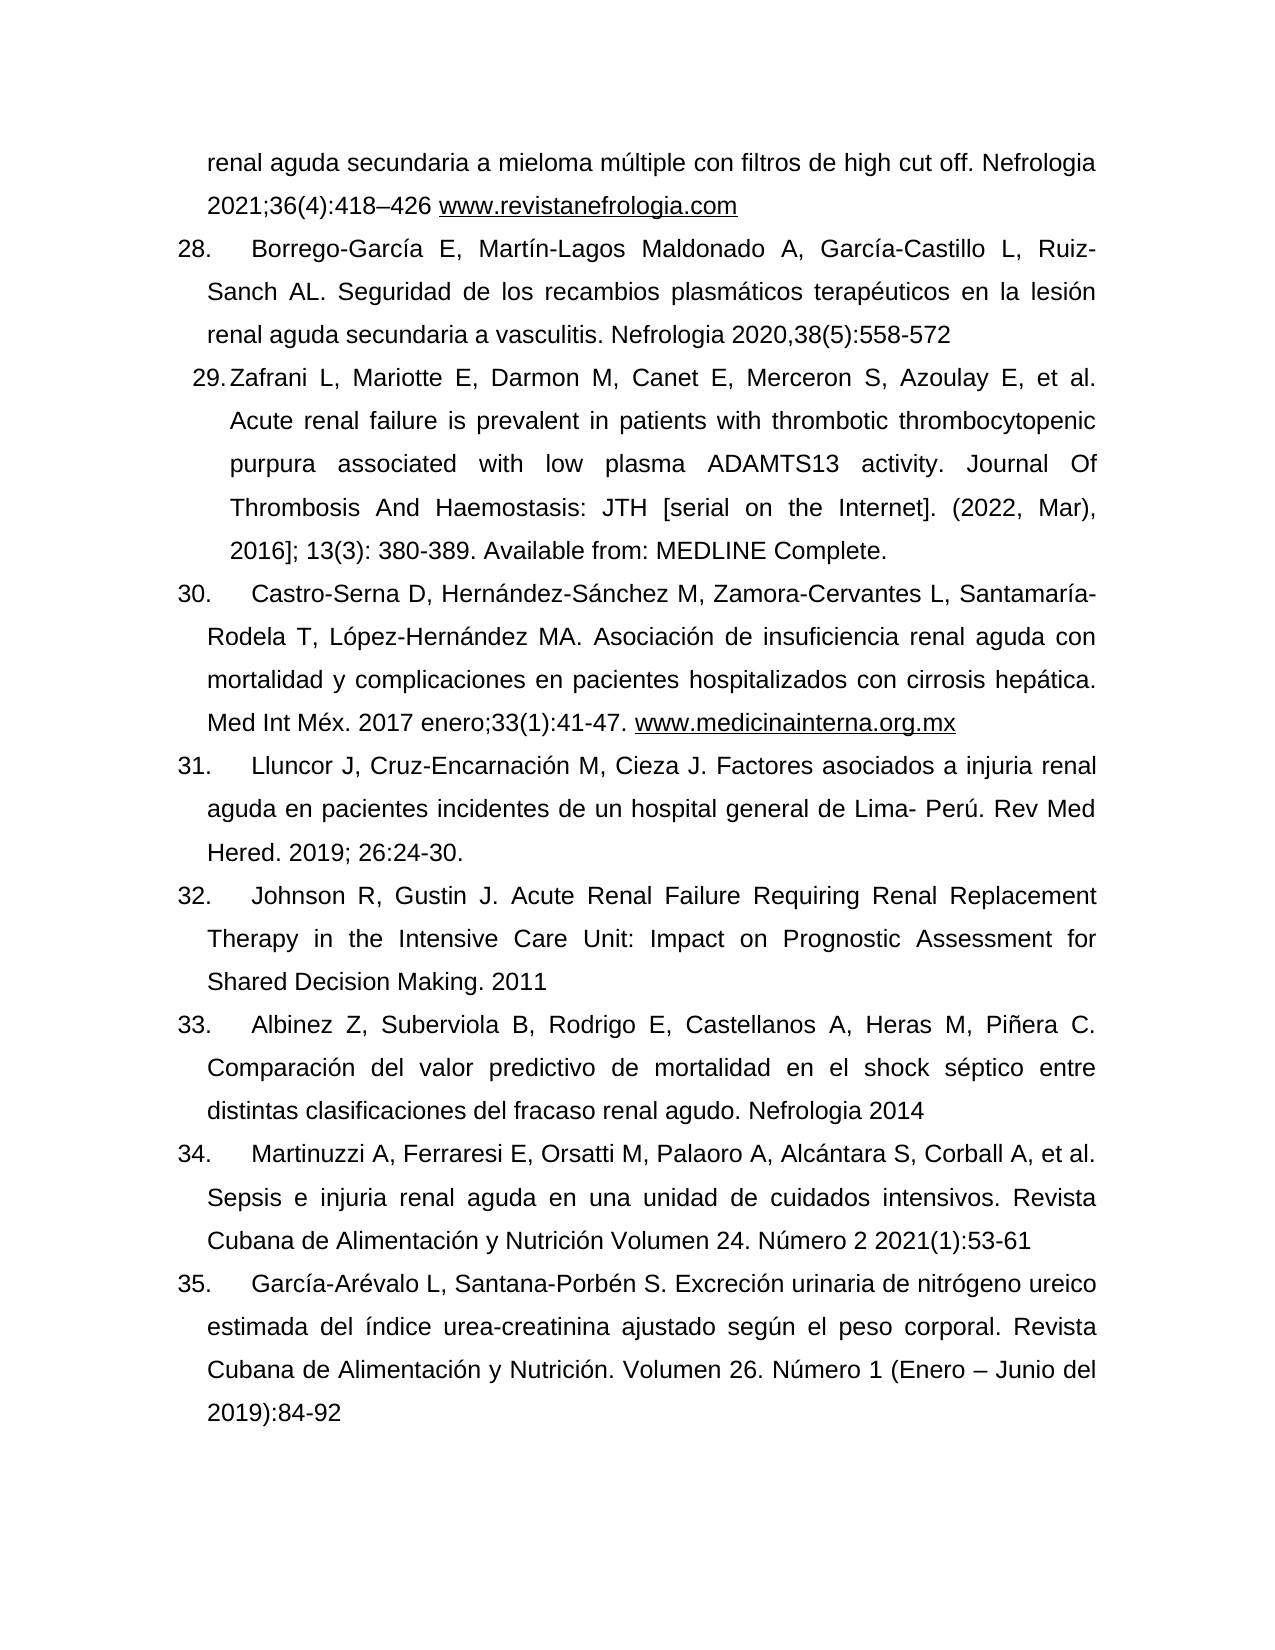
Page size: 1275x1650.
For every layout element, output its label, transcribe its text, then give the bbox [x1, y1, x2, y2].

list Albinez Z, Suberviola B, Rodrigo E, Castellanos A, Heras M, Piñera C. Comparación del valor predictivo de mortalidad en el shock séptico entre distintas clasificaciones del fracaso renal agudo. Nefrologia 2014 [177, 1010, 1098, 1125]
list Martinuzzi A, Ferraresi E, Orsatti M, Palaoro A, Alcántara S, Corball A, et al. Sepsis e injuria renal aguda en una unidad de cuidados intensivos. Revista Cubana de Alimentación y Nutrición Volumen 24. Número 2 2021(1):53-61 [177, 1139, 1098, 1254]
list Castro-Serna D, Hernández-Sánchez M, Zamora-Cervantes L, Santamaría-Rodela T, López-Hernández MA. Asociación de insuficiencia renal aguda con mortalidad y complicaciones en pacientes hospitalizados con cirrosis hepática. Med Int Méx. 2017 enero;33(1):41-47. www.medicinainterna.org.mx [177, 579, 1098, 737]
list Zafrani L, Mariotte E, Darmon M, Canet E, Merceron S, Azoulay E, et al. Acute renal failure is prevalent in patients with thrombotic thrombocytopenic purpura associated with low plasma ADAMTS13 activity. Journal Of Thrombosis And Haemostasis: JTH [serial on the Internet]. (2022, Mar), 2016]; 13(3): 380-389. Available from: MEDLINE Complete. [192, 363, 1098, 564]
list Borrego-García E, Martín-Lagos Maldonado A, García-Castillo L, Ruiz-Sanch AL. Seguridad de los recambios plasmáticos terapéuticos en la lesión renal aguda secundaria a vasculitis. Nefrologia 2020,38(5):558-572 [177, 234, 1098, 349]
list Johnson R, Gustin J. Acute Renal Failure Requiring Renal Replacement Therapy in the Intensive Care Unit: Impact on Prognostic Assessment for Shared Decision Making. 2011 [177, 881, 1098, 996]
list García-Arévalo L, Santana-Porbén S. Excreción urinaria de nitrógeno ureico estimada del índice urea-creatinina ajustado según el peso corporal. Revista Cubana de Alimentación y Nutrición. Volumen 26. Número 1 (Enero – Junio del 2019):84-92 [177, 1269, 1098, 1427]
list Lluncor J, Cruz-Encarnación M, Cieza J. Factores asociados a injuria renal aguda en pacientes incidentes de un hospital general de Lima- Perú. Rev Med Hered. 2019; 26:24-30. [177, 751, 1098, 866]
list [177, 148, 1098, 219]
